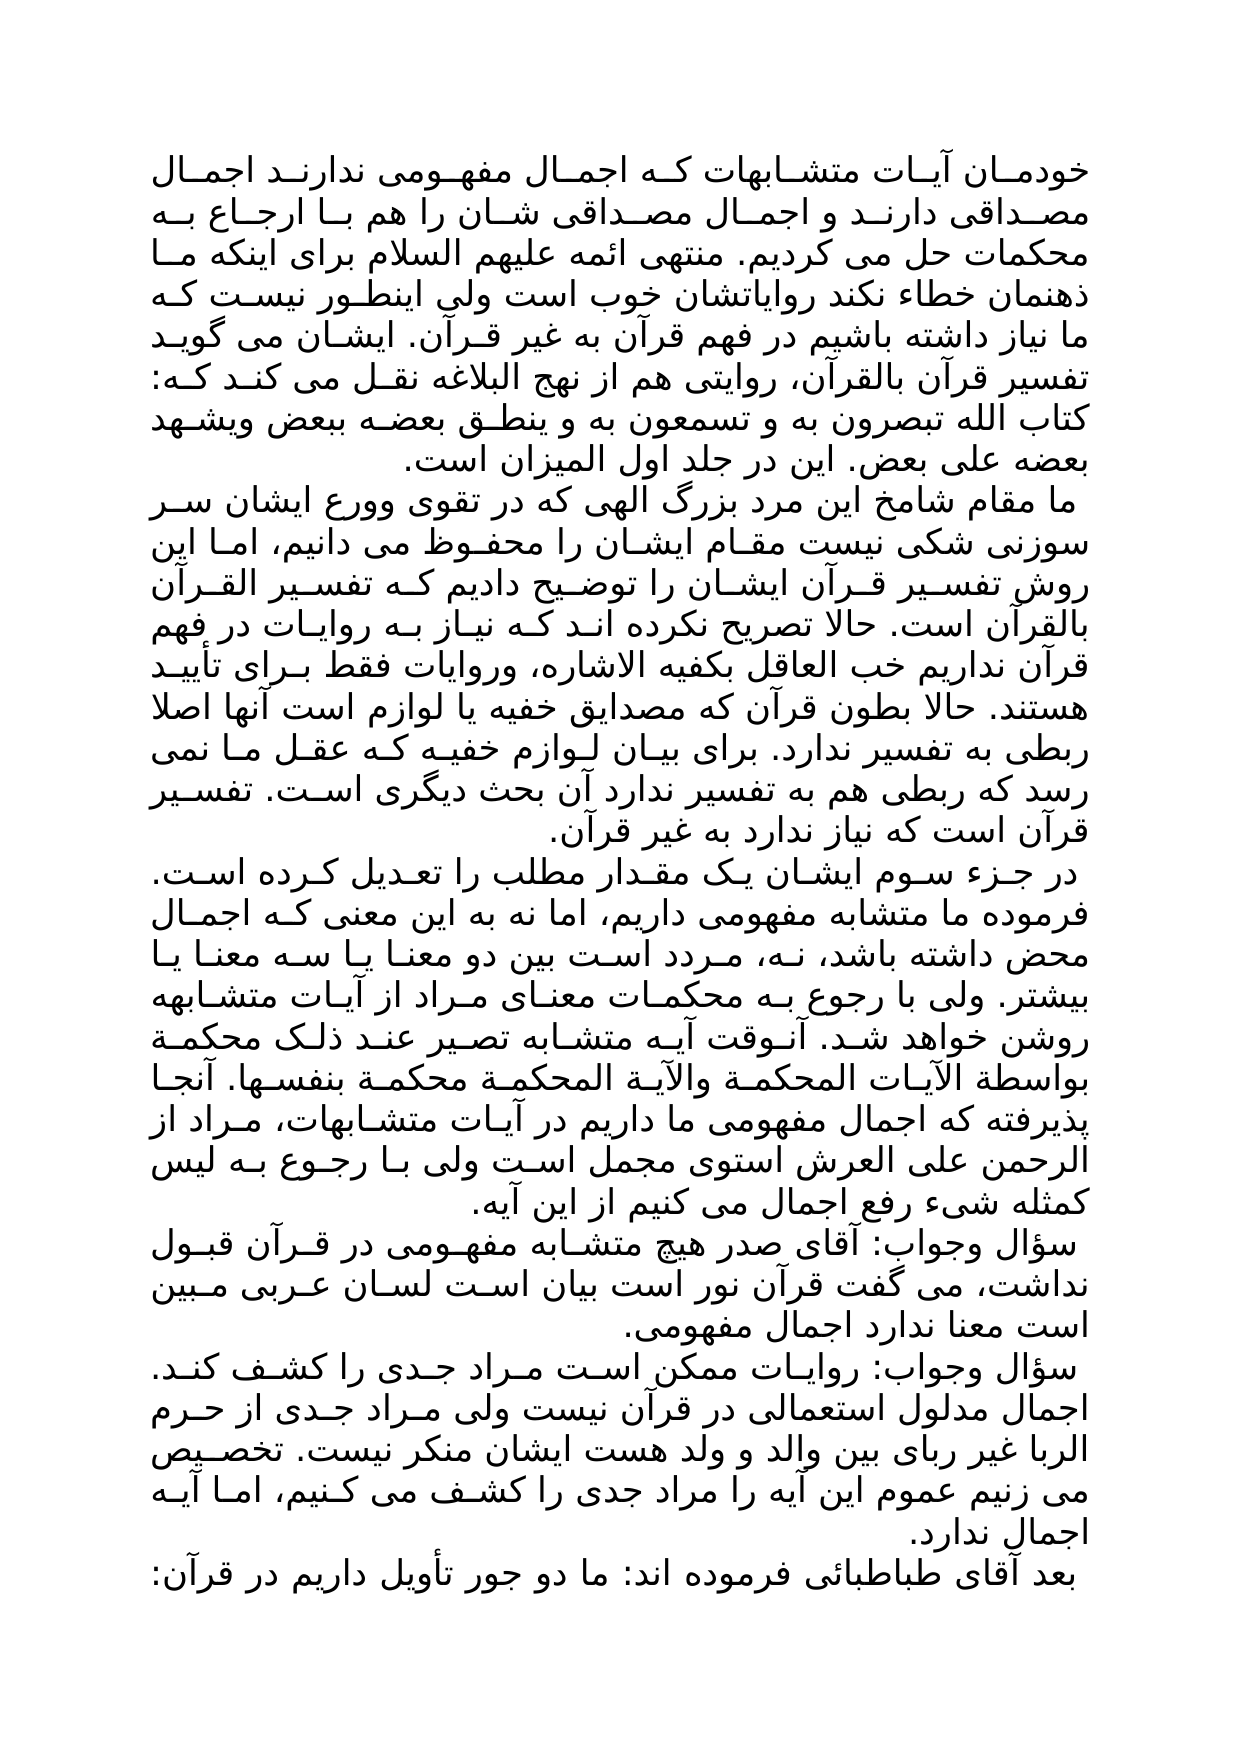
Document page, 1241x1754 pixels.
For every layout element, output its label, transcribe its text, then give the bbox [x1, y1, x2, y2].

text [150, 150, 1090, 480]
text سؤال وجواب: آقای صدر هیچ متشابه مفهومی در قرآن قبول نداشت، می گفت قرآن نور است بیان است لسان عربی مبین است معنا ندارد اجمال مفهومی. [150, 1222, 1090, 1346]
text در جزء سوم ایشان یک مقدار مطلب را تعدیل کرده است. فرموده ما متشابه مفهومی داریم، اما نه به این معنی که اجمال محض داشته باشد، نه، مردد است بین دو معنا یا سه معنا یا بیشتر. ولی با رجوع به محکمات معنای مراد از آیات متشابهه روشن خواهد شد. آنوقت آیه متشابه تصیر عند ذلک محکمة بواسطة الآیات المحکمة والآیة المحکمة محکمة بنفسها. آنجا پذیرفته که اجمال مفهومی ما داریم در آیات متشابهات، مراد از الرحمن علی العرش استوی مجمل است ولی با رجوع به لیس کمثله شیء رفع اجمال می کنیم از این آیه. [150, 851, 1090, 1222]
text سؤال وجواب: روایات ممکن است مراد جدی را کشف کند. اجمال مدلول استعمالی در قرآن نیست ولی مراد جدی از حرم الربا غیر ربای بین والد و ولد هست ایشان منکر نیست. تخصیص می زنیم عموم این آیه را مراد جدی را کشف می کنیم، اما آیه اجمال ندارد. [150, 1346, 1090, 1552]
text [150, 1552, 1090, 1594]
text ما مقام شامخ این مرد بزرگ الهی که در تقوی وورع ایشان سر سوزنی شکی نیست مقام ایشان را محفوظ می دانیم، اما این روش تفسیر قرآن ایشان را توضیح دادیم که تفسیر القرآن بالقرآن است. حالا تصریح نکرده اند که نیاز به روایات در فهم قرآن نداریم خب العاقل بکفیه الاشاره، وروایات فقط برای تأیید هستند. حالا بطون قرآن که مصدایق خفیه یا لوازم است آنها اصلا ربطی به تفسیر ندارد. برای بیان لوازم خفیه که عقل ما نمی رسد که ربطی هم به تفسیر ندارد آن بحث دیگری است. تفسیر قرآن است که نیاز ندارد به غیر قرآن. [150, 480, 1090, 851]
